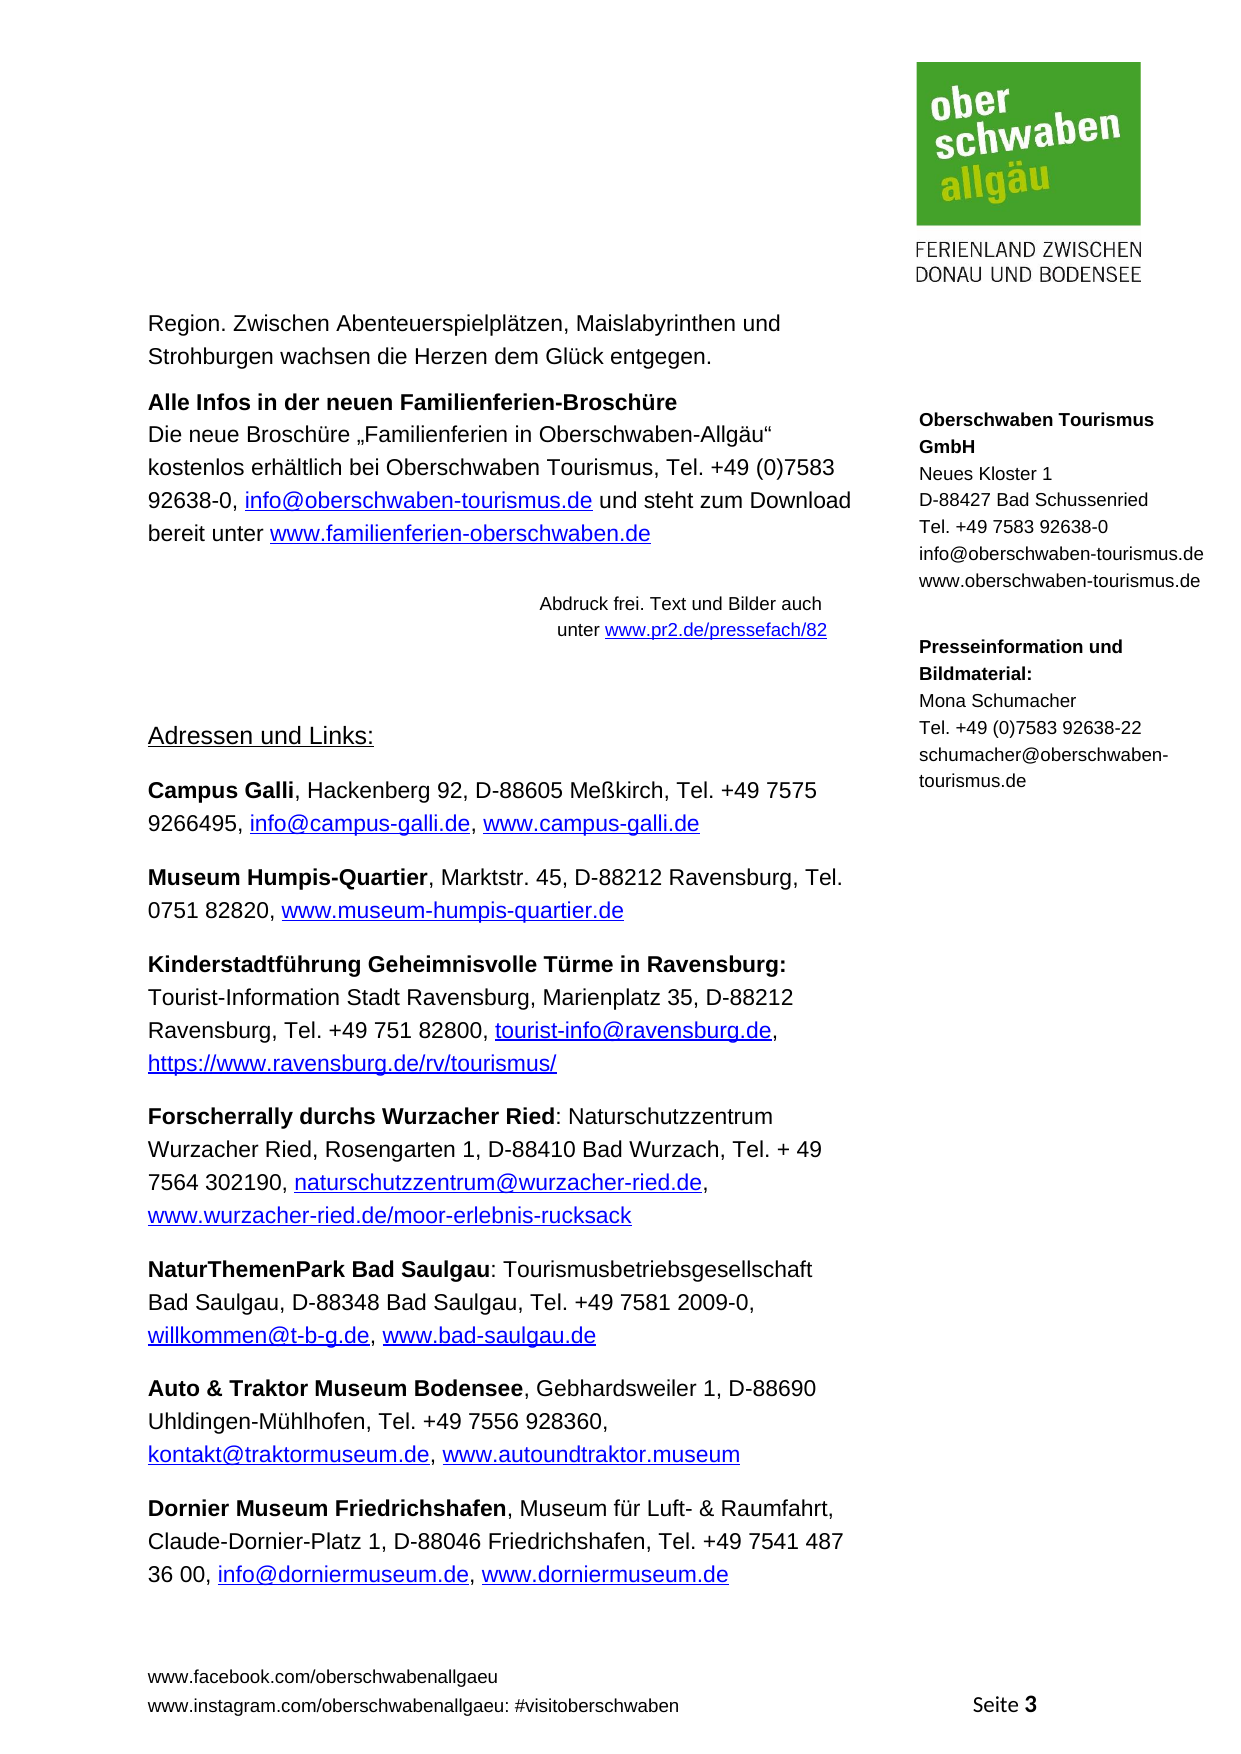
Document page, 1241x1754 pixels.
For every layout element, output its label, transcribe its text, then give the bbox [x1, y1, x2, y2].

text Dornier Museum Friedrichshafen, Museum für Luft- & Raumfahrt, Claude-Dornier-Platz 1, D-88046 Friedrichshafen, Tel. +49 7541 487 36 00, info@dorniermuseum.de, www.dorniermuseum.de [148, 1495, 856, 1587]
text Auto & Traktor Museum Bodensee, Gebhardsweiler 1, D-88690 Uhldingen-Mühlhofen, Tel. +49 7556 928360, kontakt@traktormuseum.de, www.autoundtraktor.museum [148, 1375, 856, 1468]
picture [916, 62, 1141, 282]
text NaturThemenPark Bad Saulgau: Tourismusbetriebsgesellschaft Bad Saulgau, D-88348 Bad Saulgau, Tel. +49 7581 2009-0, willkommen@t-b-g.de, www.bad-saulgau.de [148, 1256, 856, 1348]
text Abdruck frei. Text und Bilder auch unter www.pr2.de/pressefach/82 [148, 566, 827, 641]
text Adressen und Links: [148, 721, 856, 749]
text Kinderstadtführung Geheimnisvolle Türme in Ravensburg: Tourist-Information Stadt Ravensburg, Marienplatz 35, D-88212 Ravensburg, Tel. +49 751 82800, tourist-info@ravensburg.de, https://www.ravensburg.de/rv/tourismus/ [148, 951, 856, 1076]
text Forscherrally durchs Wurzacher Ried: Naturschutzzentrum Wurzacher Ried, Rosengarten 1, D-88410 Bad Wurzach, Tel. + 49 7564 302190, naturschutzzentrum@wurzacher-ried.de, www.wurzacher-ried.de/moor-erlebnis-rucksack [148, 1103, 856, 1228]
text Alle Infos in der neuen Familienferien-Broschüre Die neue Broschüre „Familienferien in Oberschwaben-Allgäu“ kostenlos erhältlich bei Oberschwaben Tourismus, Tel. +49 (0)7583 92638-0, info@oberschwaben-tourismus.de und steht zum Download bereit unter www.familienferien-oberschwaben.de [148, 388, 856, 546]
text Campus Galli, Hackenberg 92, D-88605 Meßkirch, Tel. +49 7575 9266495, info@campus-galli.de, www.campus-galli.de [148, 777, 856, 837]
text Museum Humpis-Quartier, Marktstr. 45, D-88212 Ravensburg, Tel. 0751 82820, www.museum-humpis-quartier.de [148, 864, 856, 923]
